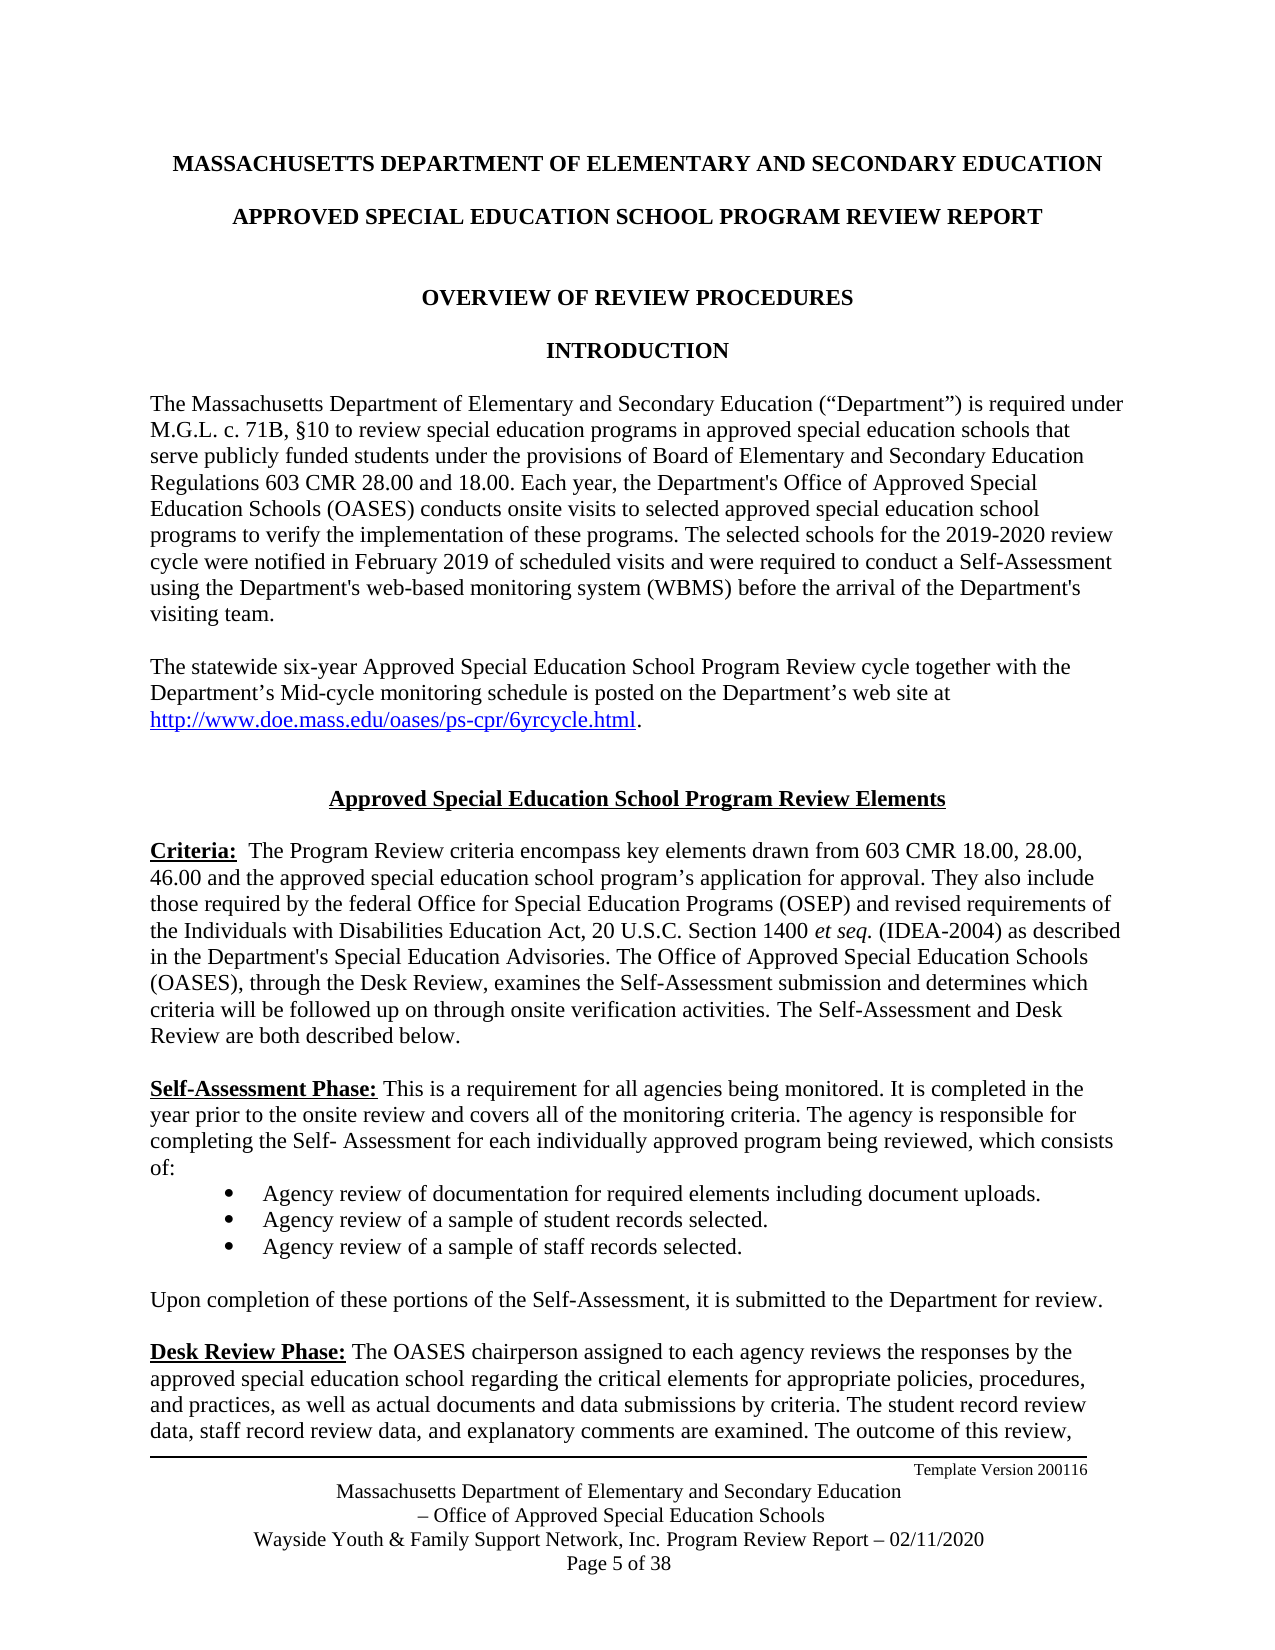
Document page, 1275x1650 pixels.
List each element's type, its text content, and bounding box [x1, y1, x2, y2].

text Approved Special Education School Program Review Elements [150, 785, 1125, 811]
text Upon completion of these portions of the Self-Assessment, it is submitted to the Department for review. [150, 1286, 1125, 1312]
text Self-Assessment Phase: This is a requirement for all agencies being monitored. It is completed in the year prior to the onsite review and covers all of the monitoring criteria. The agency is responsible for completing the Self- Assessment for each individually approved program being reviewed, which consists of: [150, 1075, 1125, 1180]
subtitle MASSACHUSETTS DEPARTMENT OF ELEMENTARY AND SECONDARY EDUCATION [150, 150, 1125, 176]
subtitle APPROVED SPECIAL EDUCATION SCHOOL PROGRAM REVIEW REPORT [150, 203, 1125, 229]
list Agency review of documentation for required elements including document uploads. [225, 1180, 1125, 1207]
text Criteria: The Program Review criteria encompass key elements drawn from 603 CMR 18.00, 28.00, 46.00 and the approved special education school program’s application for approval. They also include those required by the federal Office for Special Education Programs (OSEP) and revised requirements of the Individuals with Disabilities Education Act, 20 U.S.C. Section 1400 et seq. (IDEA-2004) as described in the Department's Special Education Advisories. The Office of Approved Special Education Schools (OASES), through the Desk Review, examines the Self-Assessment submission and determines which criteria will be followed up on through onsite verification activities. The Self-Assessment and Desk Review are both described below. [150, 838, 1125, 1048]
subtitle INTRODUCTION [150, 337, 1125, 363]
list Agency review of a sample of student records selected. [225, 1207, 1125, 1233]
list Agency review of a sample of staff records selected. [225, 1233, 1125, 1259]
text The Massachusetts Department of Elementary and Secondary Education (“Department”) is required under M.G.L. c. 71B, §10 to review special education programs in approved special education schools that serve publicly funded students under the provisions of Board of Elementary and Secondary Education Regulations 603 CMR 28.00 and 18.00. Each year, the Department's Office of Approved Special Education Schools (OASES) conducts onsite visits to selected approved special education school programs to verify the implementation of these programs. The selected schools for the 2019-2020 review cycle were notified in February 2019 of scheduled visits and were required to conduct a Self-Assessment using the Department's web-based monitoring system (WBMS) before the arrival of the Department's visiting team. [150, 389, 1125, 627]
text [150, 1338, 1125, 1444]
subtitle OVERVIEW OF REVIEW PROCEDURES [150, 284, 1125, 311]
text The statewide six-year Approved Special Education School Program Review cycle together with the Department’s Mid-cycle monitoring schedule is posted on the Department’s web site at http://www.doe.mass.edu/oases/ps-cpr/6yrcycle.html. [150, 653, 1125, 732]
